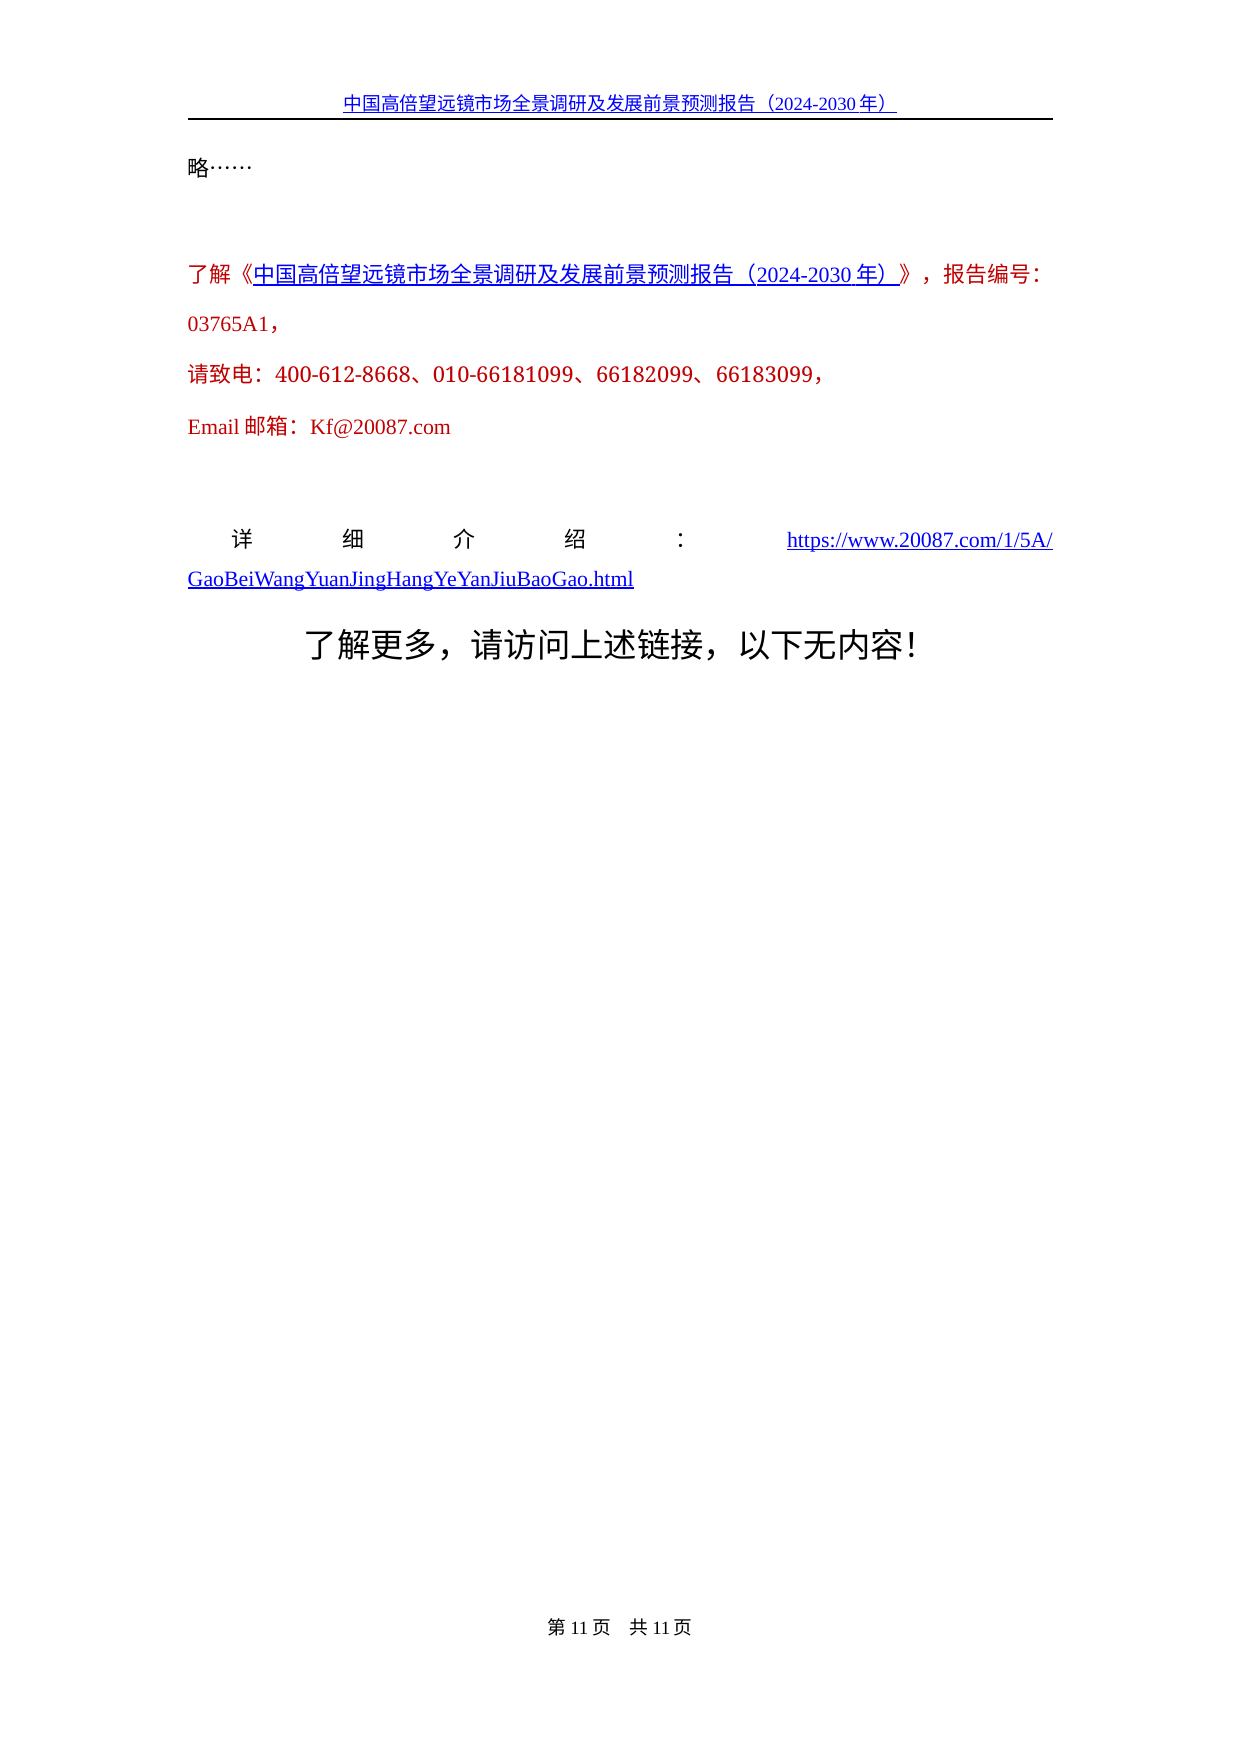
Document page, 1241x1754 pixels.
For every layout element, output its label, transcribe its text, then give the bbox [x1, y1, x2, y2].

text 了解《中国高倍望远镜市场全景调研及发展前景预测报告（2024-2030年）》，报告编号：03765A1， [187, 257, 1053, 338]
title 了解更多，请访问上述链接，以下无内容！ [187, 610, 1053, 675]
text Email邮箱：Kf@20087.com [187, 408, 1053, 441]
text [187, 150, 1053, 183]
text 请致电：400-612-8668、010-66181099、66182099、66183099， [187, 357, 1053, 389]
text 详细介绍：https://www.20087.com/1/5A/GaoBeiWangYuanJingHangYeYanJiuBaoGao.html [187, 521, 1053, 594]
